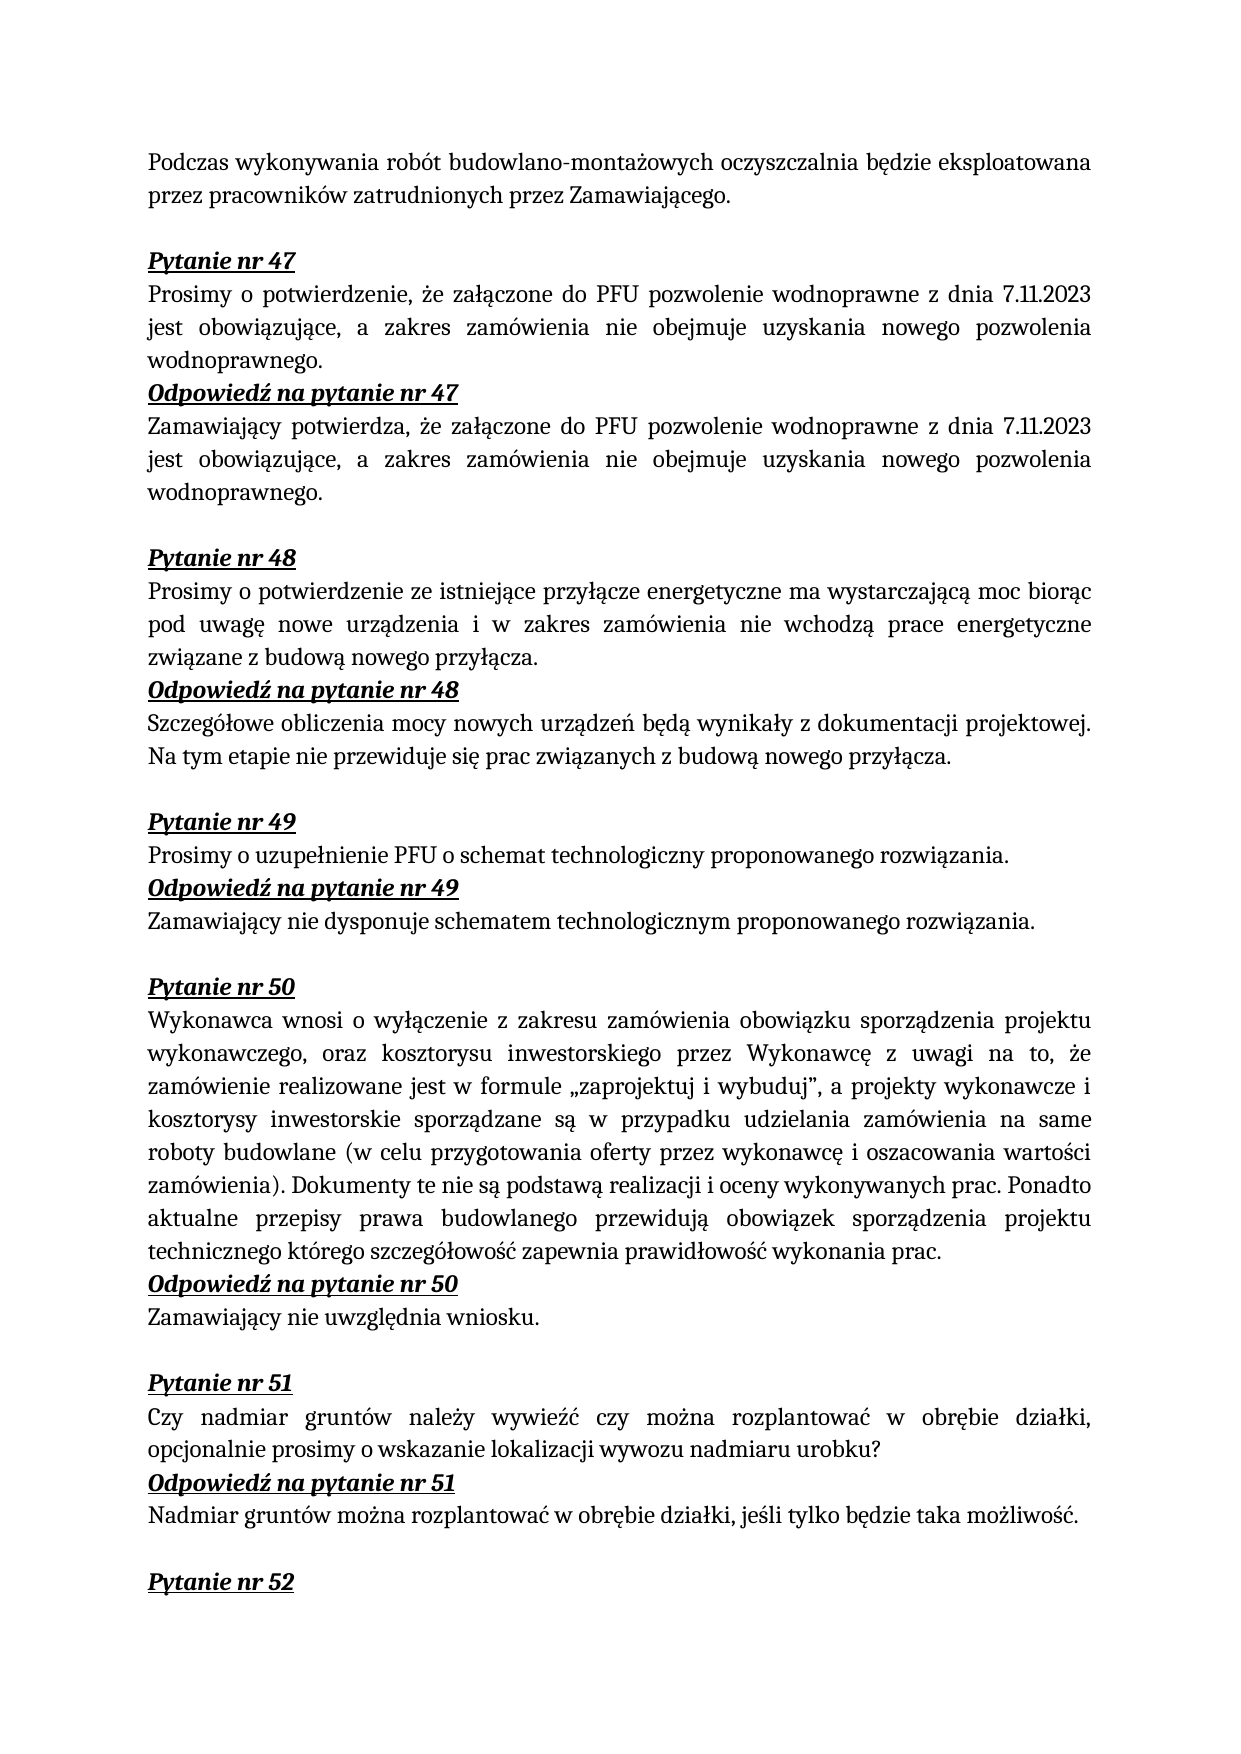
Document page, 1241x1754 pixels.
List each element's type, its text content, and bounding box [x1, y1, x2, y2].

text Pytanie nr 48 [148, 544, 1093, 573]
text Odpowiedź na pytanie nr 47 [148, 379, 1093, 407]
text Szczegółowe obliczenia mocy nowych urządzeń będą wynikały z dokumentacji projektowej. Na tym etapie nie przewiduje się prac związanych z budową nowego przyłącza. [148, 709, 1093, 771]
text Prosimy o potwierdzenie ze istniejące przyłącze energetyczne ma wystarczającą moc biorąc pod uwagę nowe urządzenia i w zakres zamówienia nie wchodzą prace energetyczne związane z budową nowego przyłącza. [148, 577, 1093, 672]
text Wykonawca wnosi o wyłączenie z zakresu zamówienia obowiązku sporządzenia projektu wykonawczego, oraz kosztorysu inwestorskiego przez Wykonawcę z uwagi na to, że zamówienie realizowane jest w formule „zaprojektuj i wybuduj”, a projekty wykonawcze i kosztorysy inwestorskie sporządzane są w przypadku udzielania zamówienia na same roboty budowlane (w celu przygotowania oferty przez wykonawcę i oszacowania wartości zamówienia). Dokumenty te nie są podstawą realizacji i oceny wykonywanych prac. Ponadto aktualne przepisy prawa budowlanego przewidują obowiązek sporządzenia projektu technicznego którego szczegółowość zapewnia prawidłowość wykonania prac. [148, 1006, 1093, 1266]
text Czy nadmiar gruntów należy wywieźć czy można rozplantować w obrębie działki, opcjonalnie prosimy o wskazanie lokalizacji wywozu nadmiaru urobku? [148, 1402, 1093, 1464]
text Zamawiający potwierdza, że załączone do PFU pozwolenie wodnoprawne z dnia 7.11.2023 jest obowiązujące, a zakres zamówienia nie obejmuje uzyskania nowego pozwolenia wodnoprawnego. [148, 412, 1093, 507]
text Prosimy o uzupełnienie PFU o schemat technologiczny proponowanego rozwiązania. [148, 841, 1093, 870]
text Odpowiedź na pytanie nr 51 [148, 1468, 1093, 1497]
text Prosimy o potwierdzenie, że załączone do PFU pozwolenie wodnoprawne z dnia 7.11.2023 jest obowiązujące, a zakres zamówienia nie obejmuje uzyskania nowego pozwolenia wodnoprawnego. [148, 280, 1093, 374]
text Odpowiedź na pytanie nr 49 [148, 874, 1093, 903]
text Pytanie nr 50 [148, 973, 1093, 1002]
text Nadmiar gruntów można rozplantować w obrębie działki, jeśli tylko będzie taka możliwość. [148, 1501, 1093, 1530]
text Pytanie nr 52 [148, 1567, 1093, 1596]
text Odpowiedź na pytanie nr 48 [148, 676, 1093, 705]
text Pytanie nr 51 [148, 1369, 1093, 1398]
text Zamawiający nie dysponuje schematem technologicznym proponowanego rozwiązania. [148, 907, 1093, 936]
text Podczas wykonywania robót budowlano-montażowych oczyszczalnia będzie eksploatowana przez pracowników zatrudnionych przez Zamawiającego. [148, 148, 1093, 209]
text Zamawiający nie uwzględnia wniosku. [148, 1303, 1093, 1332]
text Pytanie nr 47 [148, 247, 1093, 275]
text Pytanie nr 49 [148, 808, 1093, 837]
text Odpowiedź na pytanie nr 50 [148, 1270, 1093, 1299]
